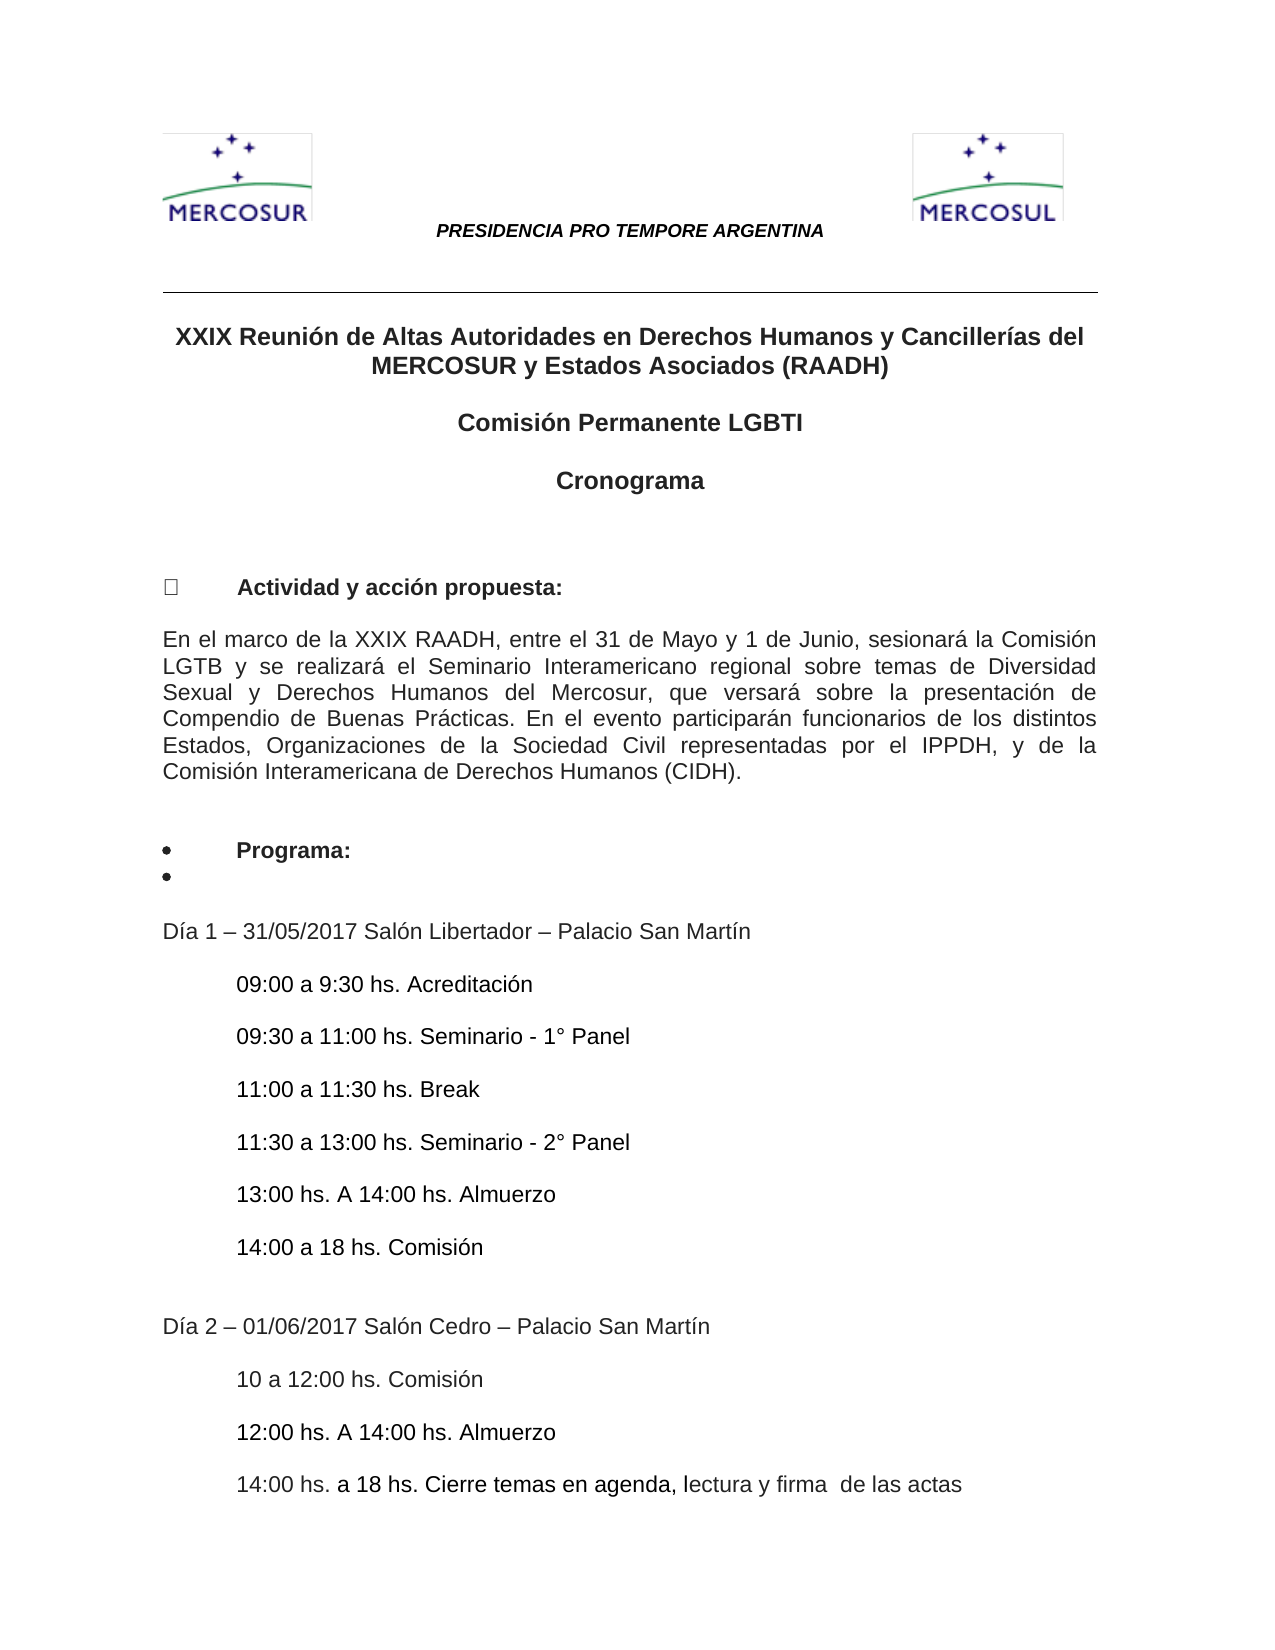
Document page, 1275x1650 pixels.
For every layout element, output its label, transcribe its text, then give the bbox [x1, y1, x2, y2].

text 11:00 a 11:30 hs. Break [162, 1076, 1098, 1102]
text  Actividad y acción propuesta: [162, 573, 1098, 600]
text Día 1 – 31/05/2017 Salón Libertador – Palacio San Martín [162, 918, 1098, 944]
text 13:00 hs. A 14:00 hs. Almuerzo [162, 1181, 1098, 1208]
text 14:00 a 18 hs. Comisión [162, 1234, 1098, 1260]
text 10 a 12:00 hs. Comisión [162, 1366, 1098, 1392]
text 12:00 hs. A 14:00 hs. Almuerzo [162, 1418, 1098, 1445]
picture [162, 132, 1065, 221]
text PRESIDENCIA PRO TEMPORE ARGENTINA [162, 220, 1098, 242]
text 09:00 a 9:30 hs. Acreditación [162, 971, 1098, 997]
text 09:30 a 11:00 hs. Seminario - 1° Panel [162, 1023, 1098, 1049]
text XXIX Reunión de Altas Autoridades en Derechos Humanos y Cancillerías del MERCOSUR y Estados Asociados (RAADH) [162, 322, 1098, 379]
text En el marco de la XXIX RAADH, entre el 31 de Mayo y 1 de Junio, sesionará la Comisión LGTB y se realizará el Seminario Interamericano regional sobre temas de Diversidad Sexual y Derechos Humanos del Mercosur, que versará sobre la presentación de Compendio de Buenas Prácticas. En el evento participarán funcionarios de los distintos Estados, Organizaciones de la Sociedad Civil representadas por el IPPDH, y de la Comisión Interamericana de Derechos Humanos (CIDH). [162, 626, 1098, 784]
text 11:30 a 13:00 hs. Seminario - 2° Panel [162, 1129, 1098, 1155]
list Programa: [162, 837, 1098, 863]
text 14:00 hs. a 18 hs. Cierre temas en agenda, lectura y firma de las actas [162, 1471, 1098, 1498]
text Día 2 – 01/06/2017 Salón Cedro – Palacio San Martín [162, 1313, 1098, 1339]
text Comisión Permanente LGBTI [162, 408, 1098, 437]
text Cronograma [162, 466, 1098, 494]
